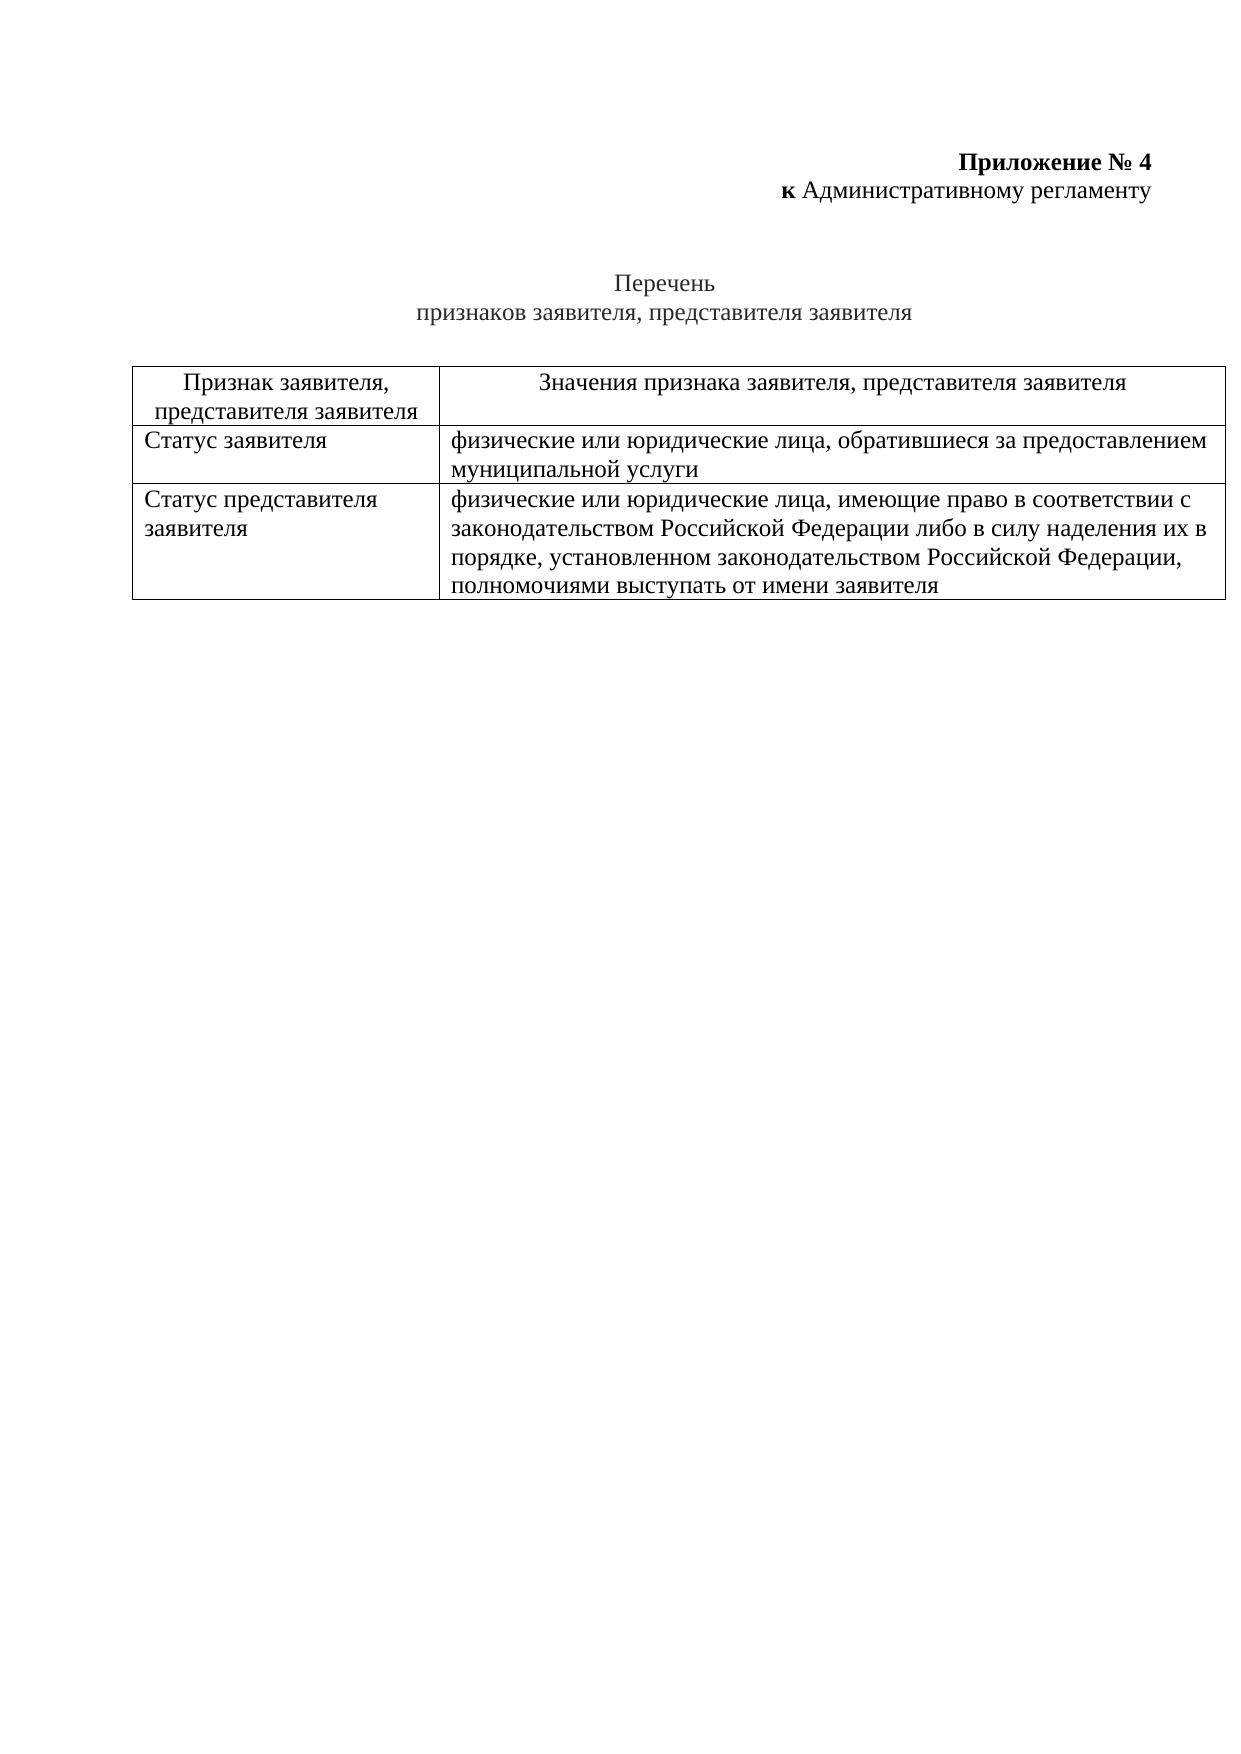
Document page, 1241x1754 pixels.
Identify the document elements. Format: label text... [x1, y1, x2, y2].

text Приложение № 4 к Административному регламенту [753, 147, 1152, 228]
table_cell Статус представителя заявителя [133, 484, 439, 599]
table_header Значения признака заявителя, представителя заявителя [440, 367, 1225, 424]
subtitle Перечень признаков заявителя, представителя заявителя [177, 268, 1152, 326]
table_cell физические или юридические лица, обратившиеся за предоставлением муниципальной услуги [440, 426, 1225, 483]
table_cell физические или юридические лица, имеющие право в соответствии с законодательством Российской Федерации либо в силу наделения их в порядке, установленном законодательством Российской Федерации, полномочиями выступать от имени заявителя [440, 484, 1225, 599]
table_header Признак заявителя, представителя заявителя [133, 367, 439, 424]
table_cell Статус заявителя [133, 426, 439, 483]
